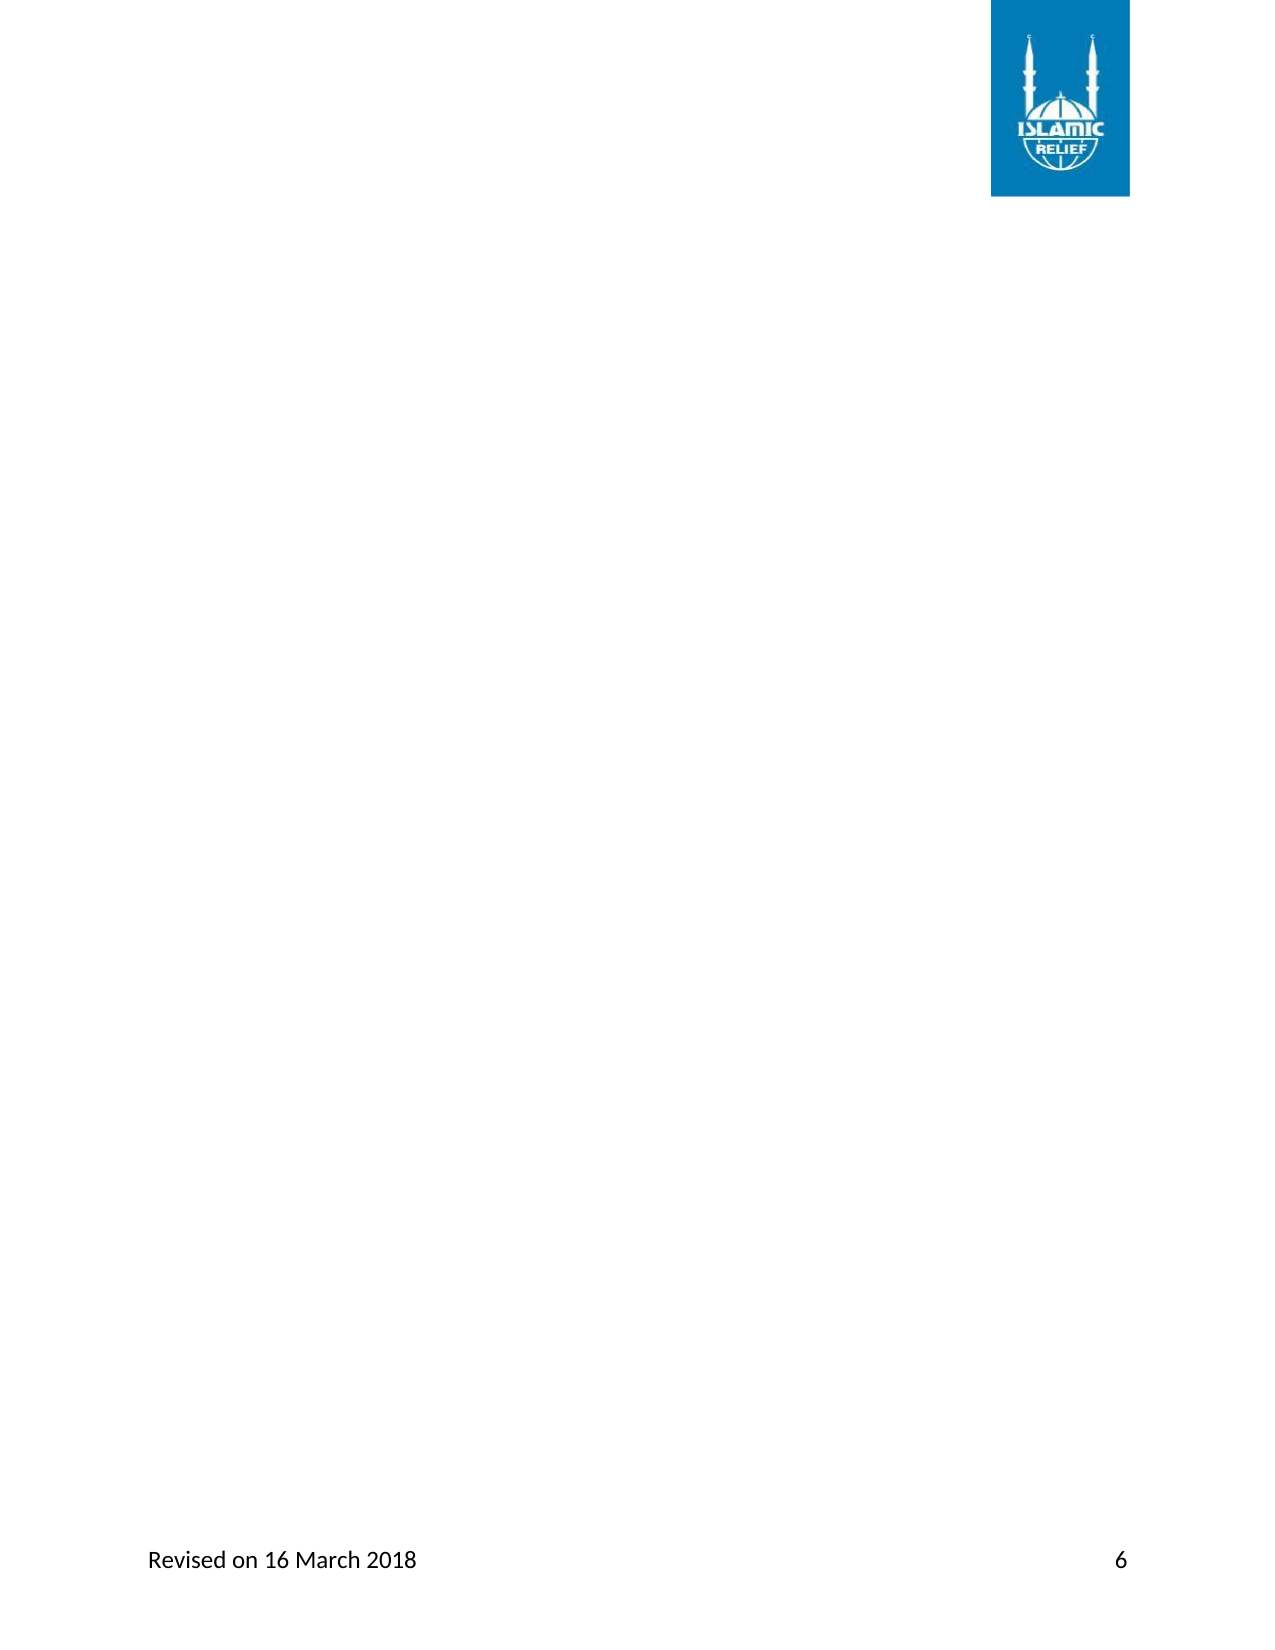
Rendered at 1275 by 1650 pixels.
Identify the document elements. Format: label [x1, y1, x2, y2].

picture [1014, 30, 1106, 173]
